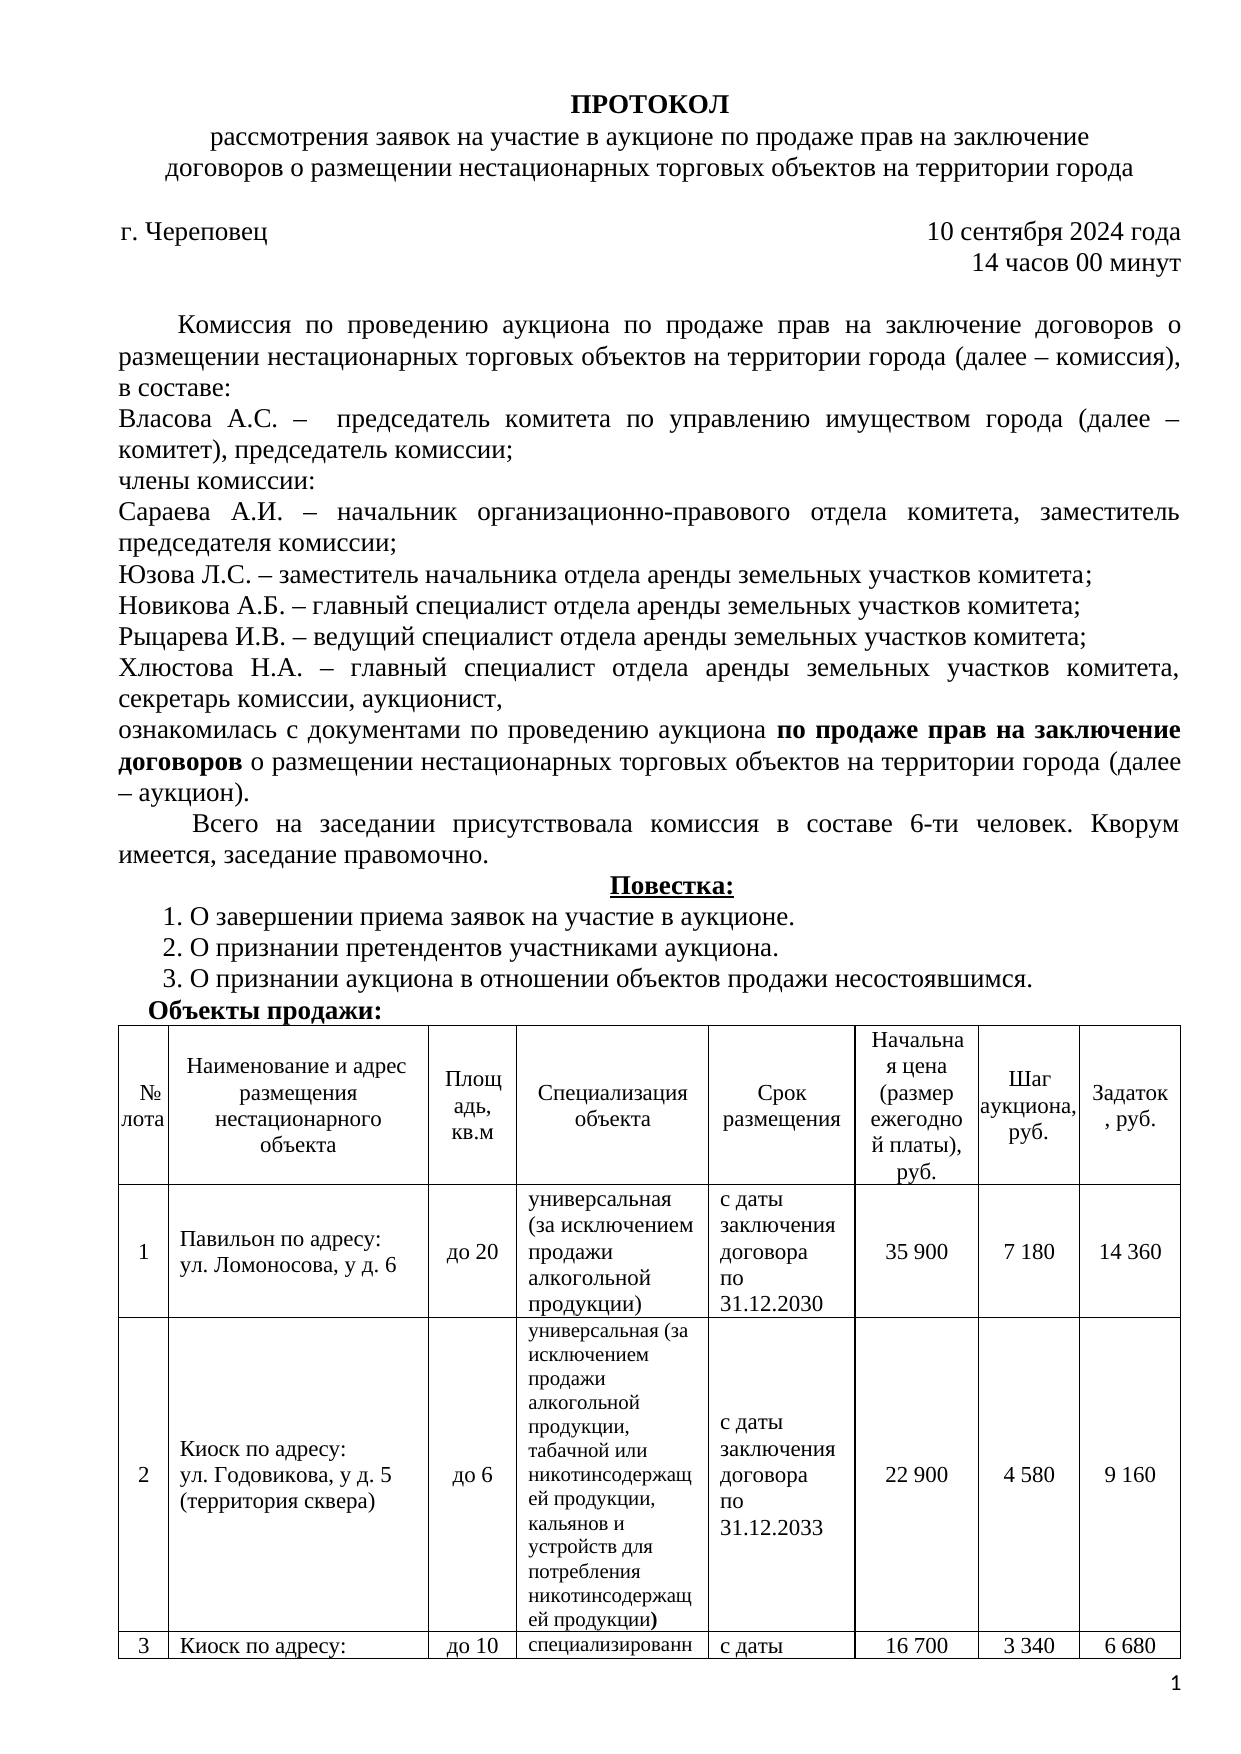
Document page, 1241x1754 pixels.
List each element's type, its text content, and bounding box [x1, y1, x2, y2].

table_cell 3 340 [979, 1632, 1079, 1658]
text 14 часов 00 минут [118, 246, 1181, 277]
table_cell с даты заключения договора по 31.12.2033 [709, 1318, 854, 1631]
text Рыцарева И.В. – ведущий специалист отдела аренды земельных участков комитета; [118, 620, 1181, 651]
table_header Начальная цена (размер ежегодной платы), руб. [856, 1026, 978, 1184]
table_cell до 6 [429, 1318, 516, 1631]
table_cell 16 700 [856, 1632, 978, 1658]
text Власова А.С. – председатель комитета по управлению имуществом города (далее – комитет), председатель комиссии; [118, 402, 1181, 464]
table_cell Павильон по адресу: ул. Ломоносова, у д. 6 [169, 1185, 428, 1317]
table_header Площадь, кв.м [429, 1026, 516, 1184]
table_cell 6 680 [1080, 1632, 1180, 1658]
table_header Задаток, руб. [1080, 1026, 1180, 1184]
table_cell 1 [119, 1185, 168, 1317]
text 3. О признании аукциона в отношении объектов продажи несостоявшимся. [118, 963, 1181, 994]
title г. Череповец 10 сентября 2024 года [118, 215, 1181, 246]
table_cell 4 580 [979, 1318, 1079, 1631]
table_header Срок размещения [709, 1026, 854, 1184]
table_cell Киоск по адресу: Соборная набережная [169, 1632, 428, 1658]
text договоров о размещении нестационарных торговых объектов на территории города [118, 151, 1181, 182]
text члены комиссии: [118, 464, 1181, 495]
table_cell 35 900 [856, 1185, 978, 1317]
table_header Специализация объекта [517, 1026, 708, 1184]
title ознакомилась с документами по проведению аукциона по продаже прав на заключение договоров о размещении нестационарных торговых объектов на территории города (далее – аукцион). [118, 713, 1181, 807]
text Новикова А.Б. – главный специалист отдела аренды земельных участков комитета; [118, 589, 1181, 620]
table_cell до 10 [429, 1632, 516, 1658]
table_header Наименование и адрес размещения нестационарного объекта [169, 1026, 428, 1184]
table_header № лота [119, 1026, 168, 1184]
text Всего на заседании присутствовала комиссия в составе 6-ти человек. Кворум имеется, заседание правомочно. [118, 807, 1181, 869]
table_cell 7 180 [979, 1185, 1079, 1317]
table_cell Киоск по адресу: ул. Годовикова, у д. 5 (территория сквера) [169, 1318, 428, 1631]
text 1. О завершении приема заявок на участие в аукционе. [118, 900, 1181, 931]
text Сараева А.И. – начальник организационно-правового отдела комитета, заместитель председателя комиссии; [118, 495, 1181, 558]
table_cell 2 [119, 1318, 168, 1631]
table_cell универсальная (за исключением продажи алкогольной продукции) [517, 1185, 708, 1317]
table_header Шаг аукциона, руб. [979, 1026, 1079, 1184]
text Повестка: [118, 869, 1181, 900]
list Объекты продажи: [118, 994, 1181, 1025]
text Комиссия по проведению аукциона по продаже прав на заключение договоров о размещении нестационарных торговых объектов на территории города (далее – комиссия), в составе: [118, 308, 1181, 402]
table_cell 14 360 [1080, 1185, 1180, 1317]
table_cell до 20 [429, 1185, 516, 1317]
table_cell 3 [119, 1632, 168, 1658]
text ПРОТОКОЛ [118, 89, 1181, 120]
table_cell с даты заключения договора по 31.12.2030 [709, 1185, 854, 1317]
table_cell 9 160 [1080, 1318, 1180, 1631]
table_cell с даты заключения договора по 31.12.2034 [709, 1632, 854, 1658]
table_cell 22 900 [856, 1318, 978, 1631]
text Хлюстова Н.А. – главный специалист отдела аренды земельных участков комитета, секретарь комиссии, аукционист, [118, 651, 1181, 713]
text 2. О признании претендентов участниками аукциона. [118, 931, 1181, 963]
text Юзова Л.С. – заместитель начальника отдела аренды земельных участков комитета; [118, 558, 1181, 589]
text рассмотрения заявок на участие в аукционе по продаже прав на заключение [118, 120, 1181, 151]
